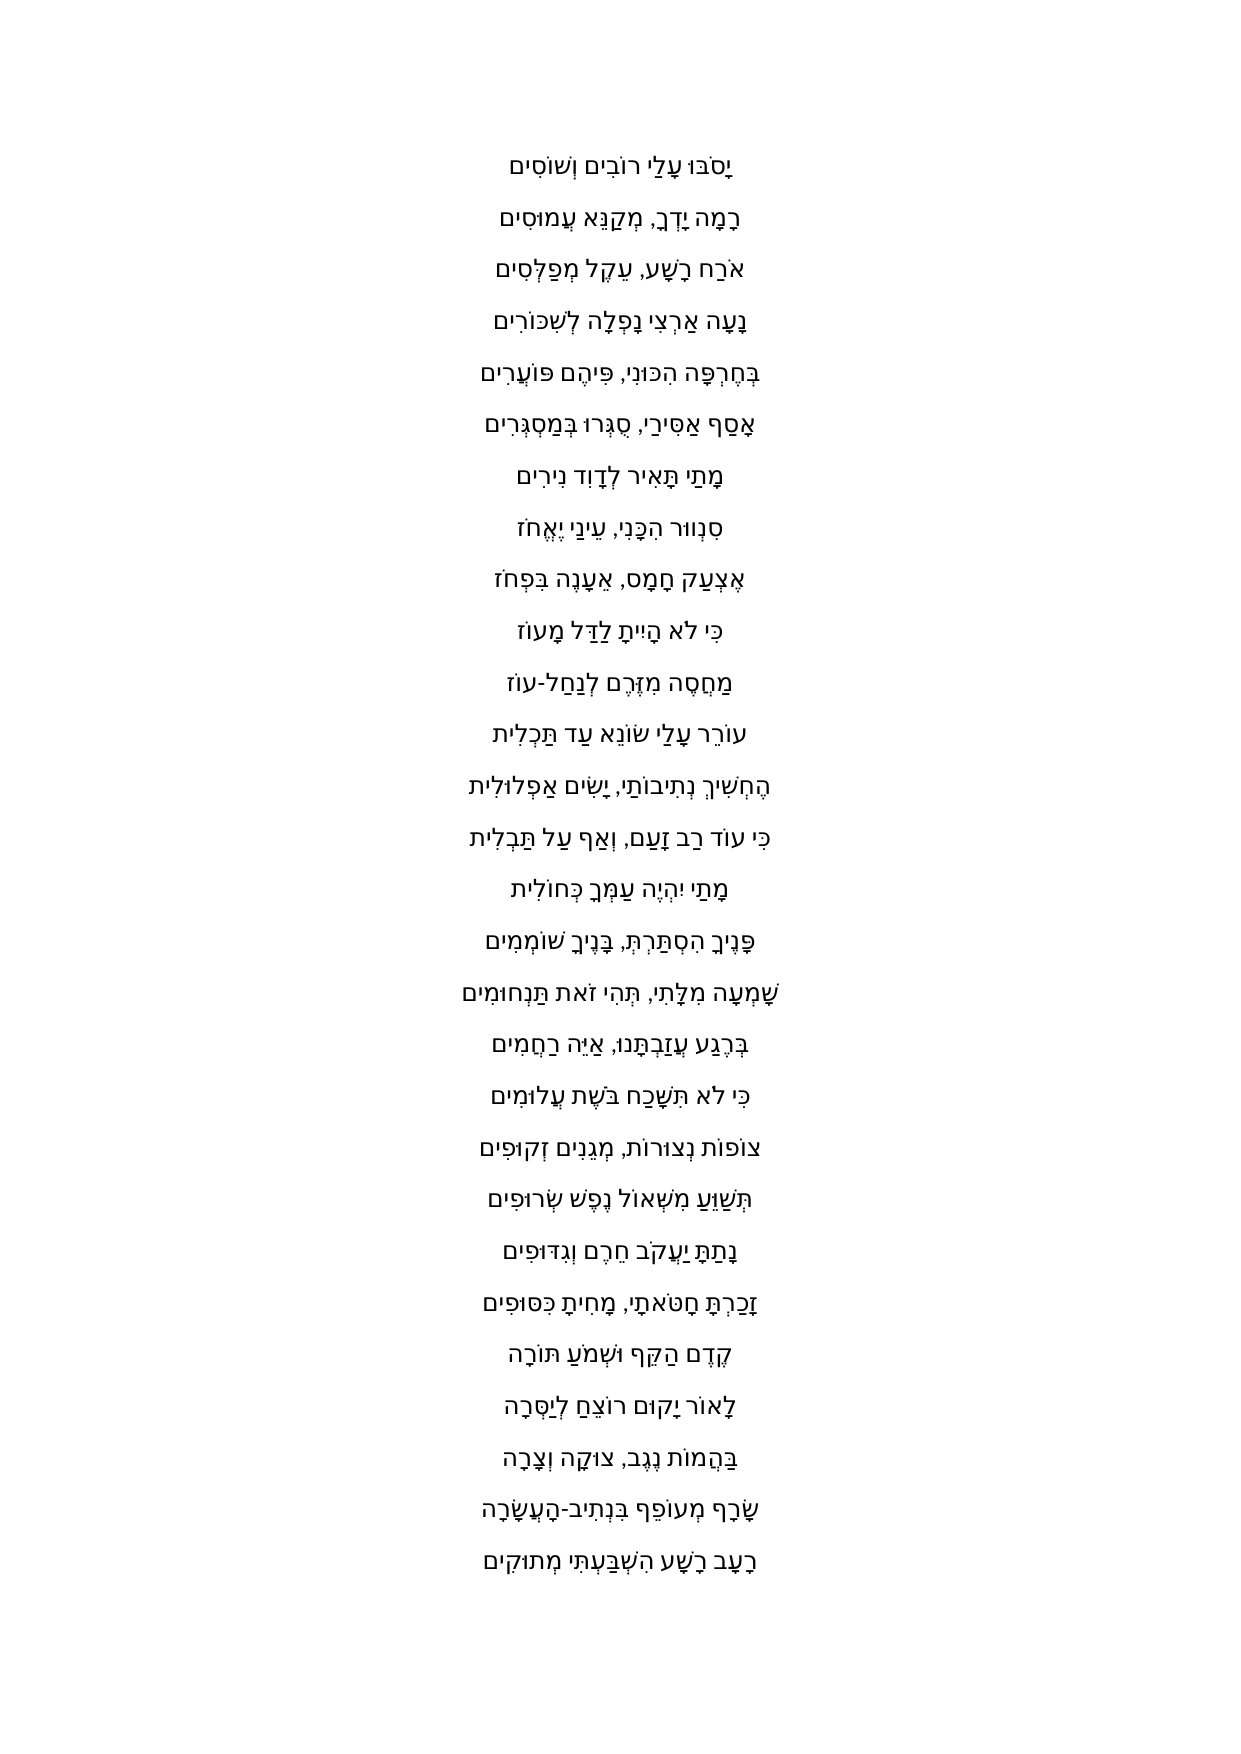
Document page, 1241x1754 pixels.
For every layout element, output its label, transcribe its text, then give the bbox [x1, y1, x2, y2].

text זָכַרְתָּ חָטֹּאתָי, מָחִיתָ כִּסּוּפִים [187, 1287, 1053, 1317]
text סִנְווּר הִכָּנִי, עֵינַי יֶאֱחֹז [187, 512, 1053, 542]
text כִּי לֹא הָיִיתָ לַדַּל מָעוֹז [187, 615, 1053, 646]
text כִּי עוֹד רַב זָעַם, וְאַף עַל תַּבְלִית [187, 822, 1053, 852]
text נָעָה אַרְצִי נָפְלָה לְשִׁכּוֹרִים [187, 305, 1053, 336]
text שָׂרָף מְעוֹפֵף בִּנְתִיב-הָעֲשָׂרָה [187, 1493, 1053, 1524]
text שָׁמְעָה מִלָּתִי, תְּהִי זֹאת תַּנְחוּמִים [187, 977, 1053, 1007]
text לָאוֹר יָקוּם רוֹצֵחַ לְיַסְּרָה [187, 1390, 1053, 1421]
text פָּנֶיךָ הִסְתַּרְתְּ, בָּנֶיךָ שׁוֹמְמִים [187, 925, 1053, 956]
text אֹרַח רָשָׁע, עֵקֶל מְפַלְּסִים [187, 253, 1053, 284]
text מָתַי יִהְיֶה עַמְּךָ כְּחוֹלִית [187, 873, 1053, 904]
text בַּהֲמוֹת נֶגֶב, צוּקָה וְצָרָה [187, 1442, 1053, 1472]
text יָסֹבּוּ עָלַי רוֹבִים וְשׁוֹסִים [187, 150, 1053, 181]
text מָתַי תָּאִיר לְדָוִד נִירִים [187, 460, 1053, 491]
text קֶדֶם הַקֵּף וּשְׁמֹעַ תּוֹרָה [187, 1338, 1053, 1369]
text עוֹרֵר עָלַי שׂוֹנֵא עַד תַּכְלִית [187, 718, 1053, 749]
text הֶחְשִׁיךְ נְתִיבוֹתַי, יָשִׂים אַפְלוּלִית [187, 770, 1053, 801]
text אֶצְעַק חָמָס, אֵעָנֶה בִּפְחֹז [187, 563, 1053, 594]
text בְּחֶרְפָּה הִכּוּנִי, פִּיהֶם פּוֹעֲרִים [187, 357, 1053, 387]
text נָתַתָּ יַעֲקֹב חֵרֶם וְגִדּוּפִים [187, 1235, 1053, 1266]
text צוֹפוֹת נְצוּרוֹת, מְגֵנִים זְקוּפִים [187, 1132, 1053, 1162]
text רָעָב רָשָׁע הִשְׁבַּעְתִּי מְתוּקִים [187, 1545, 1053, 1576]
text בְּרֶגַע עֲזַבְתָּנוּ, אַיֵּה רַחֲמִים [187, 1028, 1053, 1059]
text מַחֲסֶה מִזֶּרֶם לְנַחַל-עוֹז [187, 667, 1053, 697]
text כִּי לֹא תִּשָּׁכַח בֹּשֶׁת עֲלוּמִים [187, 1080, 1053, 1111]
text תְּשַׁוֵּעַ מִשְּׁאוֹל נֶפֶשׁ שְׂרוּפִים [187, 1183, 1053, 1214]
text אָסַף אַסִּירַי, סֻגְּרוּ בְּמַסְגְּרִים [187, 408, 1053, 439]
text רָמָה יָדְךָ, מְקַנֵּא עֲמוּסִים [187, 202, 1053, 232]
